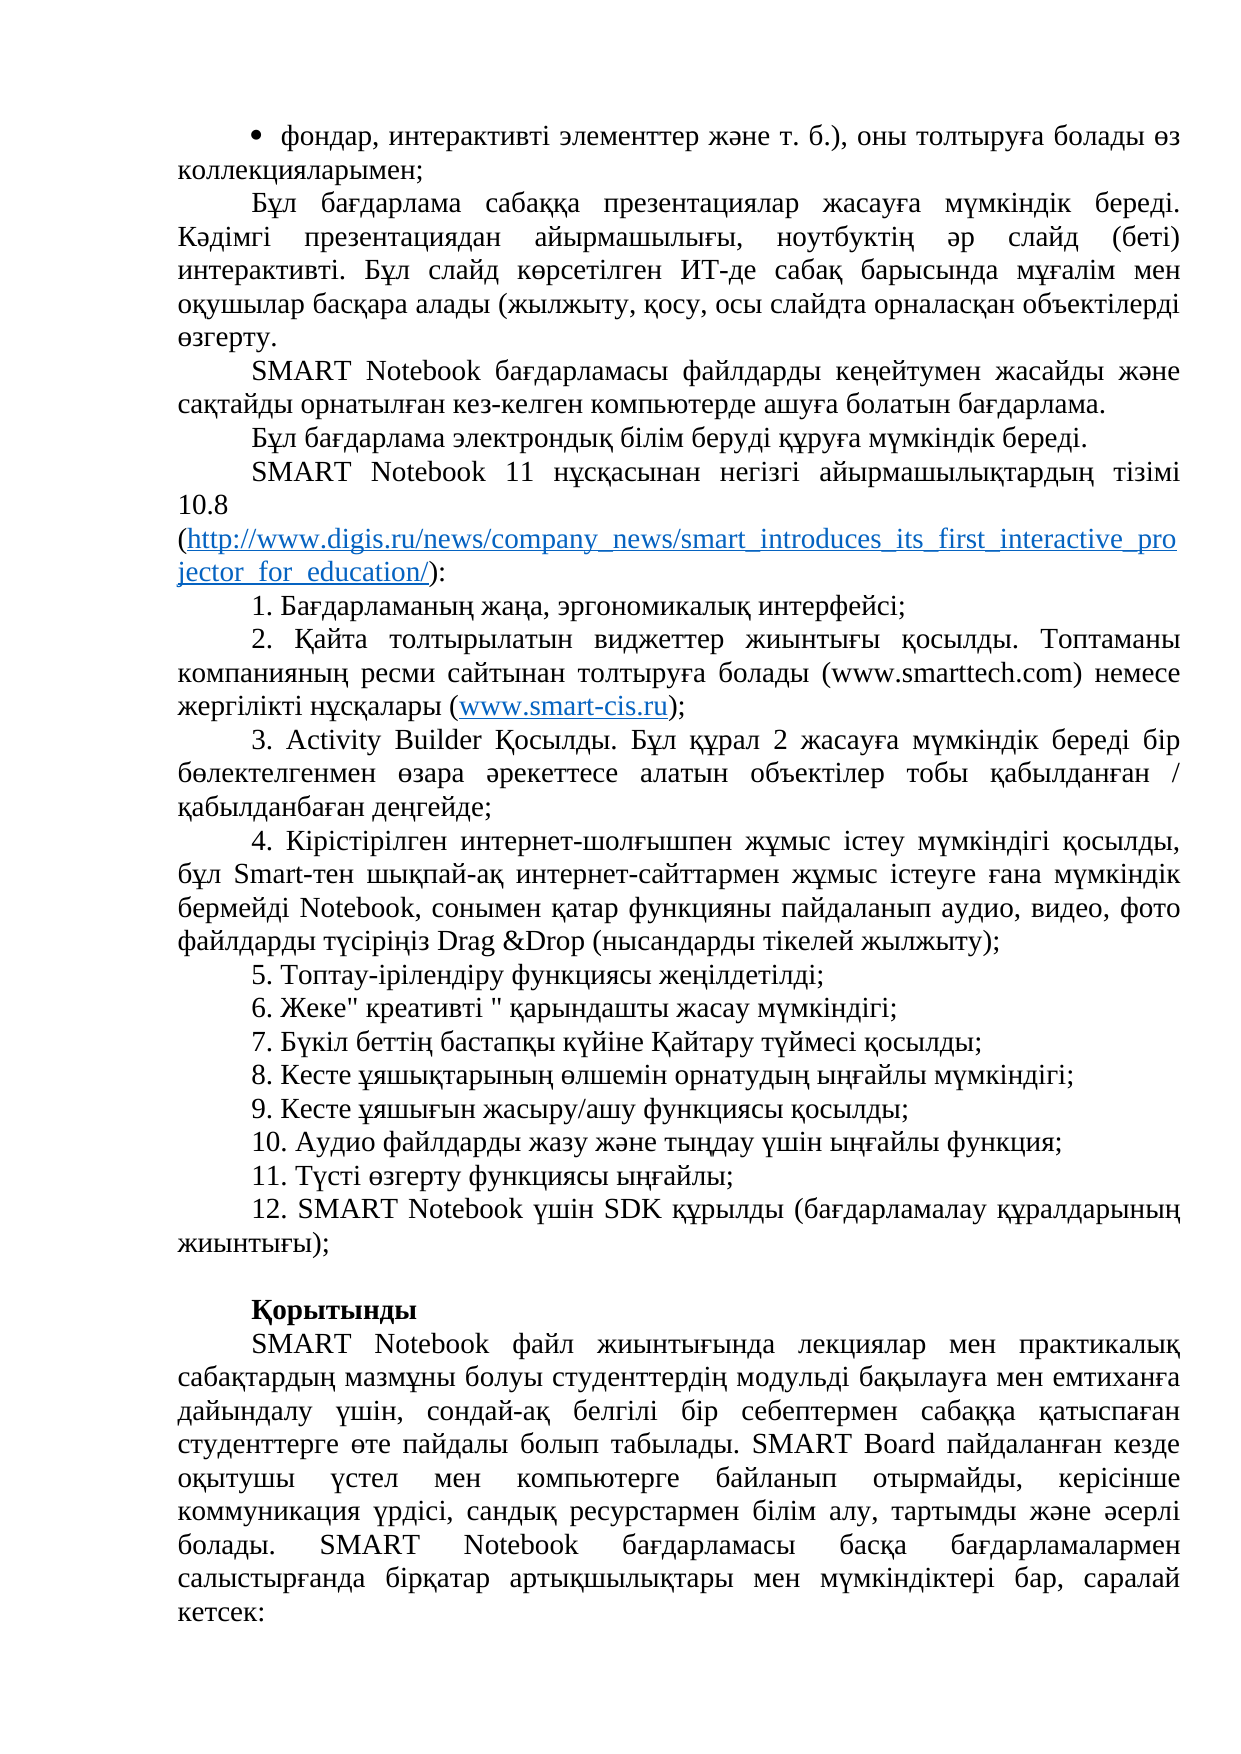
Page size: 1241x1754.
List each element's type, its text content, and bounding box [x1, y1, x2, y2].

list 9. Кесте ұяшығын жасыру/ашу функциясы қосылды; [177, 1091, 1181, 1124]
list SMART Notebook файл жиынтығында лекциялар мен практикалық сабақтардың мазмұны болуы студенттердің модульді бақылауға мен емтиханға дайындалу үшін, сондай-ақ белгілі бір себептермен сабаққа қатыспаған студенттерге өте пайдалы болып табылады. SMART Board пайдаланған кезде оқытушы үстел мен компьютерге байланып отырмайды, керісінше коммуникация үрдісі, сандық ресурстармен білім алу, тартымды және әсерлі болады. SMART Notebook бағдарламасы басқа бағдарламалармен салыстырғанда бірқатар артықшылықтары мен мүмкіндіктері бар, саралай кетсек: [177, 1326, 1181, 1628]
list 7. Бүкіл беттің бастапқы күйіне Қайтару түймесі қосылды; [177, 1024, 1181, 1057]
list 12. SMART Notebook үшін SDK құрылды (бағдарламалау құралдарының жиынтығы); [177, 1192, 1181, 1259]
list 11. Түсті өзгерту функциясы ыңғайлы; [177, 1158, 1181, 1192]
list SMART Notebook 11 нұсқасынан негізгі айырмашылықтардың тізімі 10.8(http://www.digis.ru/news/company_news/smart_introduces_its_first_interactive_projector_for_education/): [177, 454, 1181, 588]
list SMART Notebook бағдарламасы файлдарды кеңейтумен жасайды және сақтайды орнатылған кез-келген компьютерде ашуға болатын бағдарлама. [177, 353, 1181, 420]
list Бұл бағдарлама электрондық білім беруді құруға мүмкіндік береді. [177, 420, 1181, 454]
list 4. Кірістірілген интернет-шолғышпен жұмыс істеу мүмкіндігі қосылды, бұл Smart-тен шықпай-ақ интернет-сайттармен жұмыс істеуге ғана мүмкіндік бермейді Notebook, сонымен қатар функцияны пайдаланып аудио, видео, фото файлдарды түсіріңіз Drag &Drop (нысандарды тікелей жылжыту); [177, 823, 1181, 957]
text Бұл бағдарлама сабаққа презентациялар жасауға мүмкіндік береді. Кәдімгі презентациядан айырмашылығы, ноутбуктің әр слайд (беті) интерактивті. Бұл слайд көрсетілген ИТ-де сабақ барысында мұғалім мен оқушылар басқара алады (жылжыту, қосу, осы слайдта орналасқан объектілерді өзгерту. [177, 185, 1181, 353]
list 6. Жеке" креативті " қарындашты жасау мүмкіндігі; [177, 990, 1181, 1024]
list Қорытынды [177, 1292, 1181, 1326]
list 5. Топтау-ірілендіру функциясы жеңілдетілді; [177, 957, 1181, 990]
list 8. Кесте ұяшықтарының өлшемін орнатудың ыңғайлы мүмкіндігі; [177, 1057, 1181, 1091]
list 10. Аудио файлдарды жазу және тыңдау үшін ыңғайлы функция; [177, 1124, 1181, 1158]
list 1. Бағдарламаның жаңа, эргономикалық интерфейсі; [177, 588, 1181, 621]
list 2. Қайта толтырылатын виджеттер жиынтығы қосылды. Топтаманы компанияның ресми сайтынан толтыруға болады (www.smarttech.com) немесе жергілікті нұсқалары (www.smart-cis.ru); [177, 621, 1181, 722]
list 3. Activity Builder Қосылды. Бұл құрал 2 жасауға мүмкіндік береді бір бөлектелгенмен өзара әрекеттесе алатын объектілер тобы қабылданған / қабылданбаған деңгейде; [177, 722, 1181, 823]
list фондар, интерактивті элементтер және т. б.), оны толтыруға болады өз коллекцияларымен; [177, 118, 1181, 185]
